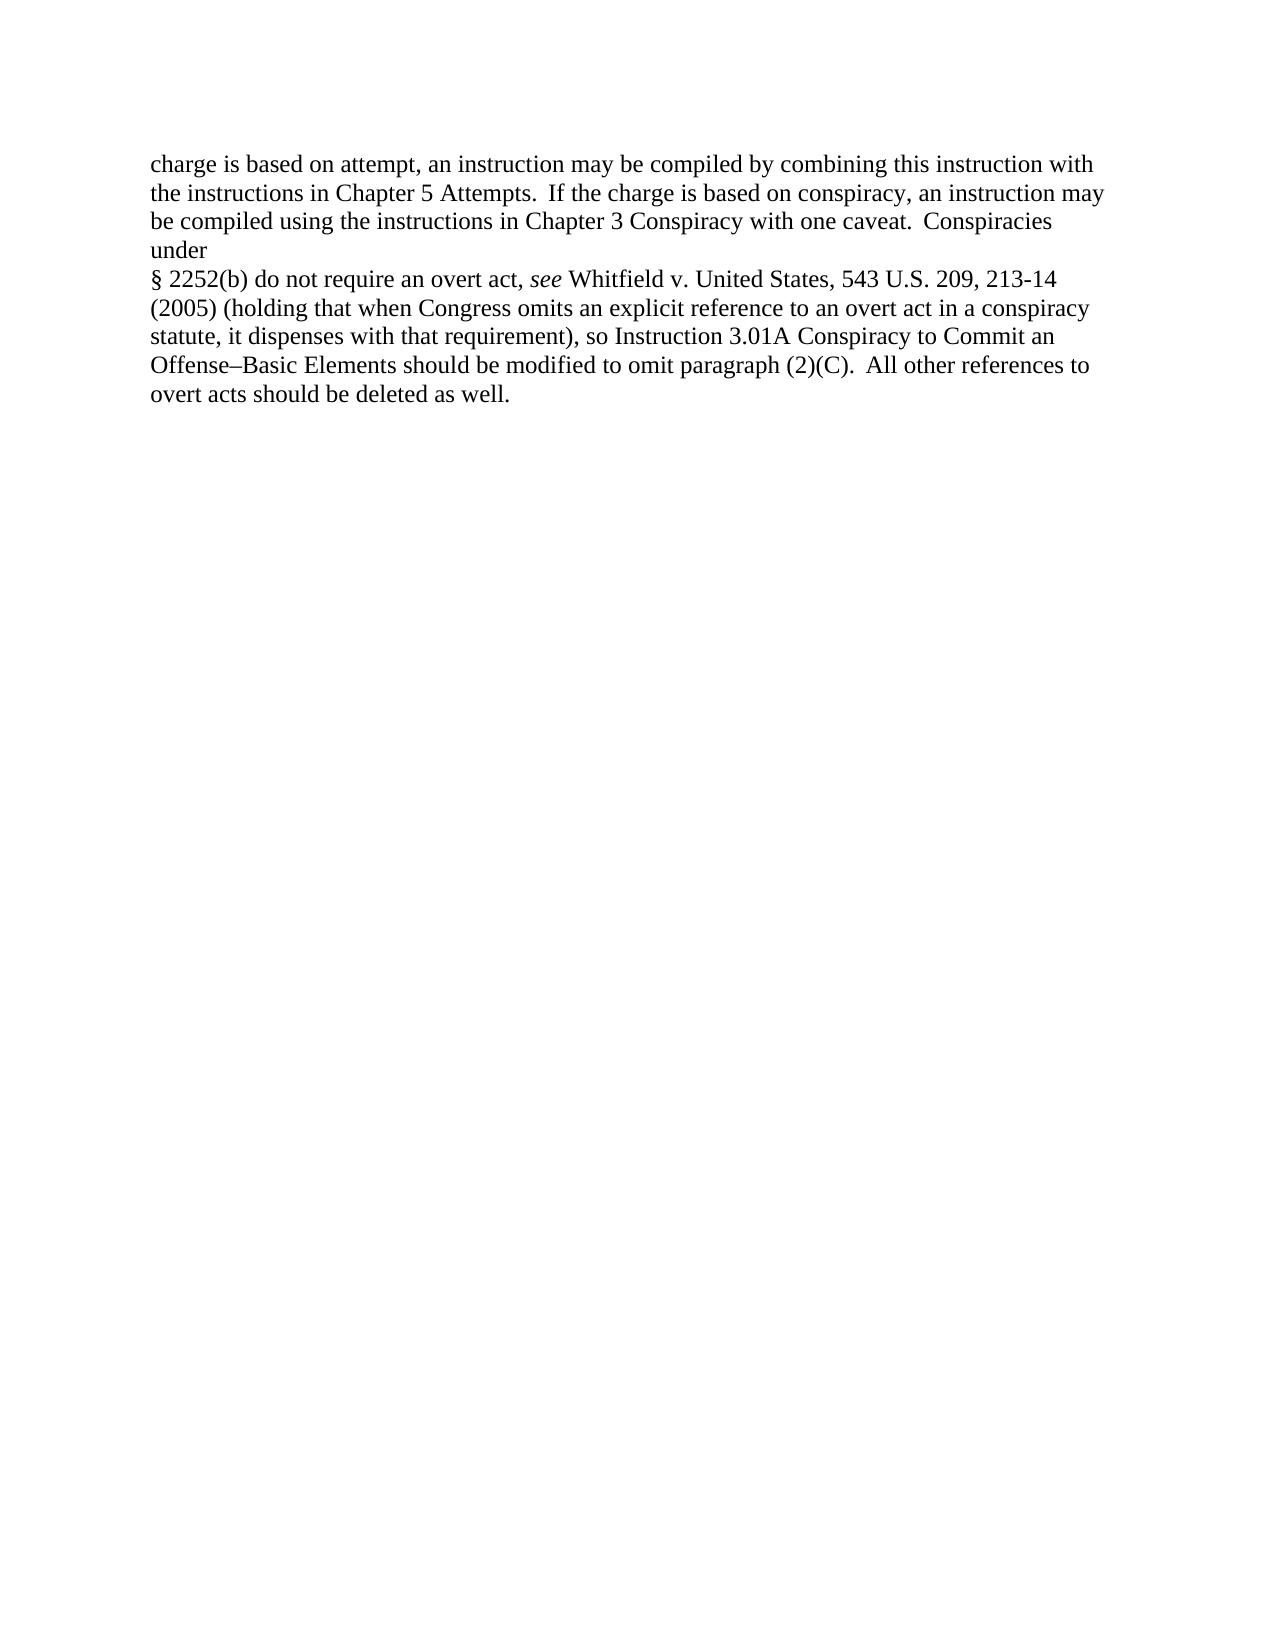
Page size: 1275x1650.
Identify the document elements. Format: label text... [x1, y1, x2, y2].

text § 2252(b) do not require an overt act, see Whitfield v. United States, 543 U.S. 209, 213-14 (2005) (holding that when Congress omits an explicit reference to an overt act in a conspiracy statute, it dispenses with that requirement), so Instruction 3.01A Conspiracy to Commit an Offense–Basic Elements should be modified to omit paragraph (2)(C). All other references to overt acts should be deleted as well. [150, 264, 1118, 408]
text charge is based on attempt, an instruction may be compiled by combining this instruction with the instructions in Chapter 5 Attempts. If the charge is based on conspiracy, an instruction may be compiled using the instructions in Chapter 3 Conspiracy with one caveat. Conspiracies under [150, 149, 1115, 264]
